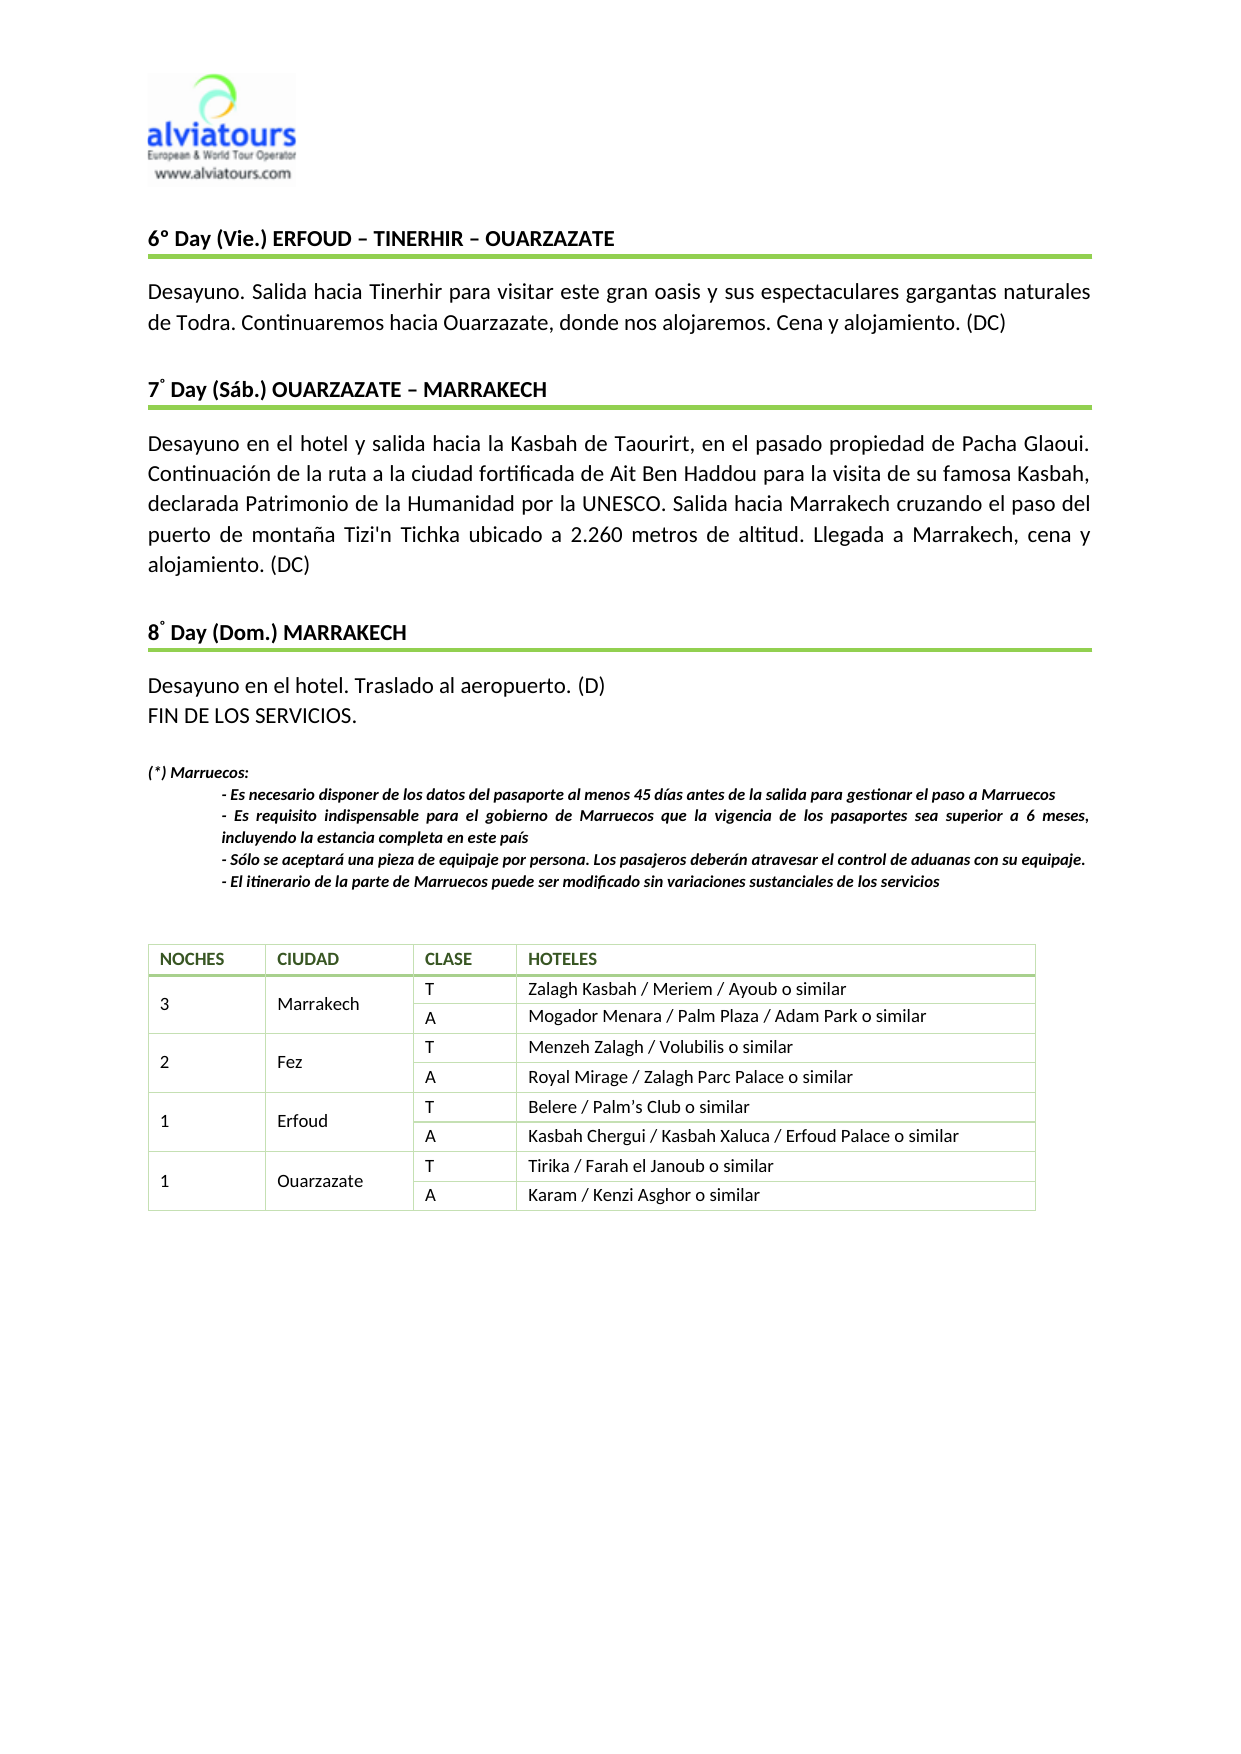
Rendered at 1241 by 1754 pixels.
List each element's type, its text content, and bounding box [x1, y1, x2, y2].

table_cell T [414, 1034, 516, 1062]
table_cell A [414, 1182, 516, 1210]
text 8º Day (Dom.) MARRAKECH [148, 618, 1092, 648]
table_header CIUDAD [266, 945, 413, 973]
table_header HOTELES [517, 945, 1035, 973]
text Desayuno. Salida hacia Tinerhir para visitar este gran oasis y sus espectaculares gargantas naturales de Todra. Continuaremos hacia Ouarzazate, donde nos alojaremos. Cena y alojamiento. (DC) [148, 277, 1092, 336]
table_cell Fez [266, 1034, 413, 1092]
table_cell A [414, 1004, 516, 1033]
table_header CLASE [414, 945, 516, 973]
picture [147, 73, 297, 187]
table_header NOCHES [149, 945, 265, 973]
text - Sólo se aceptará una pieza de equipaje por persona. Los pasajeros deberán atravesar el control de aduanas con su equipaje. [221, 849, 1092, 870]
table_cell Ouarzazate [266, 1152, 413, 1210]
table_cell 3 [149, 977, 265, 1033]
table_cell Belere / Palm’s Club o similar [517, 1093, 1035, 1121]
table_cell Menzeh Zalagh / Volubilis o similar [517, 1034, 1035, 1062]
table_cell A [414, 1123, 516, 1151]
text (*) Marruecos: [148, 762, 1092, 782]
text 6º Day (Vie.) ERFOUD – TINERHIR – OUARZAZATE [148, 224, 1092, 254]
table_cell Karam / Kenzi Asghor o similar [517, 1182, 1035, 1210]
table_cell Royal Mirage / Zalagh Parc Palace o similar [517, 1063, 1035, 1092]
table_cell Erfoud [266, 1093, 413, 1151]
table_cell Marrakech [266, 977, 413, 1033]
table_cell T [414, 1152, 516, 1181]
text Desayuno en el hotel y salida hacia la Kasbah de Taourirt, en el pasado propiedad de Pacha Glaoui. Continuación de la ruta a la ciudad fortificada de Ait Ben Haddou para la visita de su famosa Kasbah, declarada Patrimonio de la Humanidad por la UNESCO. Salida hacia Marrakech cruzando el paso del puerto de montaña Tizi'n Tichka ubicado a 2.260 metros de altitud. Llegada a Marrakech, cena y alojamiento. (DC) [148, 429, 1092, 578]
text - El itinerario de la parte de Marruecos puede ser modificado sin variaciones sustanciales de los servicios [148, 871, 1092, 892]
text - Es necesario disponer de los datos del pasaporte al menos 45 días antes de la salida para gestionar el paso a Marruecos [221, 784, 1092, 804]
table_cell 1 [149, 1093, 265, 1151]
table_cell Zalagh Kasbah / Meriem / Ayoub o similar [517, 977, 1035, 1003]
table_cell Kasbah Chergui / Kasbah Xaluca / Erfoud Palace o similar [517, 1123, 1035, 1151]
text 7º Day (Sáb.) OUARZAZATE – MARRAKECH [148, 375, 1092, 405]
table_cell T [414, 1093, 516, 1121]
text FIN DE LOS SERVICIOS. [148, 701, 1092, 729]
text - Es requisito indispensable para el gobierno de Marruecos que la vigencia de los pasaportes sea superior a 6 meses, incluyendo la estancia completa en este país [221, 806, 1092, 848]
table_cell T [414, 977, 516, 1003]
table_cell 1 [149, 1152, 265, 1210]
text Desayuno en el hotel. Traslado al aeropuerto. (D) [148, 671, 1092, 699]
table_cell 2 [149, 1034, 265, 1092]
table_cell Mogador Menara / Palm Plaza / Adam Park o similar [517, 1004, 1035, 1033]
table_cell Tirika / Farah el Janoub o similar [517, 1152, 1035, 1181]
table_cell A [414, 1063, 516, 1092]
